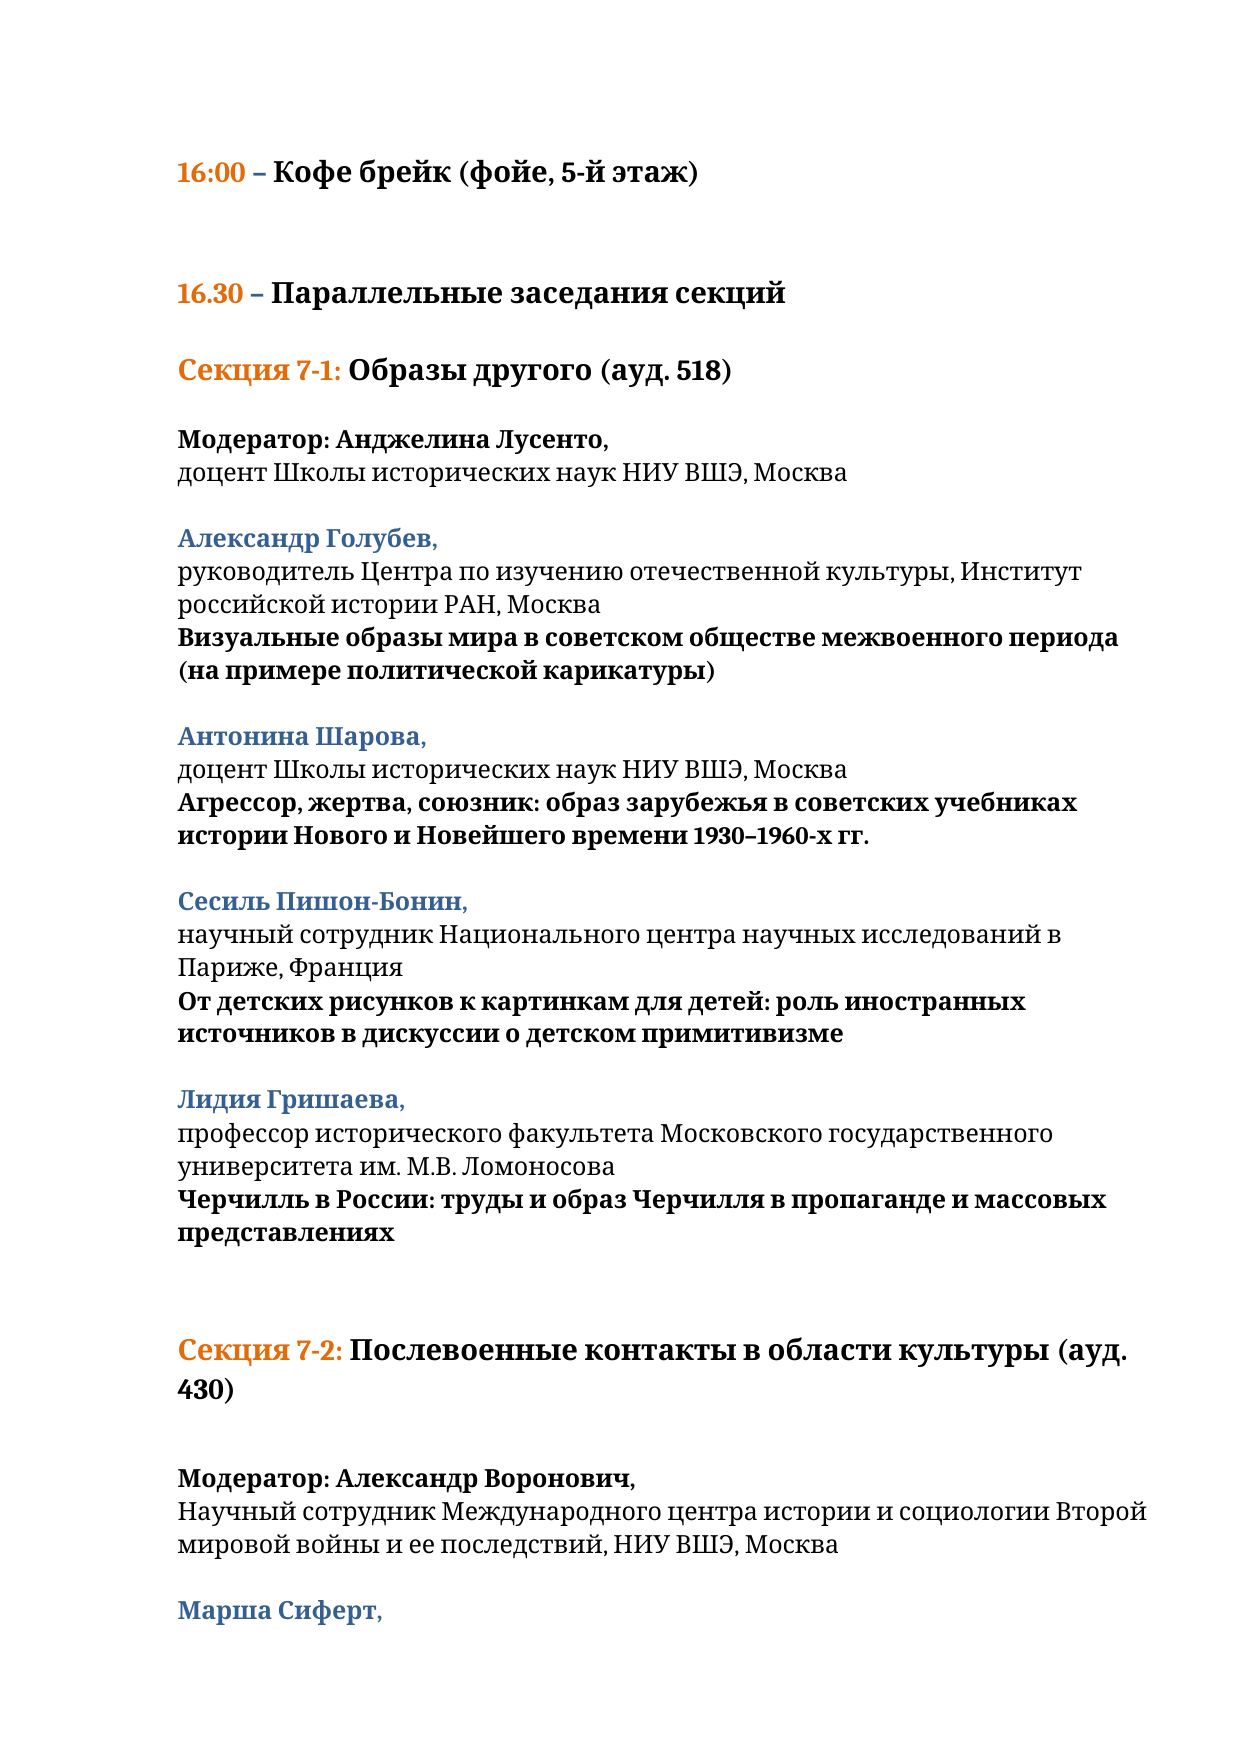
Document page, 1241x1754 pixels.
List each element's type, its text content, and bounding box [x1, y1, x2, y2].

text Визуальные образы мира в советском обществе межвоенного периода (на примере политической карикатуры) [177, 624, 1152, 686]
text Лидия Гришаева, [177, 1086, 1152, 1115]
text Модератор: Александр Воронович, [177, 1465, 1152, 1493]
text Сесиль Пишон-Бонин, [177, 888, 1152, 917]
subtitle Секция 7-1: Образы другого (ауд. 518) [177, 354, 1152, 388]
subtitle 16:00 – Кофе брейк (фойе, 5-й этаж) [177, 157, 1152, 190]
subtitle 16.30 – Параллельные заседания секций [177, 277, 1152, 311]
text руководитель Центра по изучению отечественной культуры, Институт российской истории РАН, Москва [177, 558, 1152, 620]
text научный сотрудник Национального центра научных исследований в Париже, Франция [177, 921, 1152, 983]
text профессор исторического факультета Московского государственного университета им. М.В. Ломоносова [177, 1119, 1152, 1181]
text От детских рисунков к картинкам для детей: роль иностранных источников в дискуссии о детском примитивизме [177, 987, 1152, 1049]
subtitle Секция 7-2: Послевоенные контакты в области культуры (ауд. 430) [177, 1334, 1152, 1407]
text Александр Голубев, [177, 525, 1152, 554]
text доцент Школы исторических наук НИУ ВШЭ, Москва [177, 459, 1152, 488]
text Модератор: Анджелина Лусенто, [177, 426, 1152, 455]
text Черчилль в России: труды и образ Черчилля в пропаганде и массовых представлениях [177, 1186, 1152, 1247]
text Марша Сиферт, [177, 1597, 1152, 1626]
text Научный сотрудник Международного центра истории и социологии Второй мировой войны и ее последствий, НИУ ВШЭ, Москва [177, 1498, 1152, 1559]
text Агрессор, жертва, союзник: образ зарубежья в советских учебниках истории Нового и Новейшего времени 1930–1960-х гг. [177, 789, 1152, 851]
text Антонина Шарова, [177, 723, 1152, 752]
text доцент Школы исторических наук НИУ ВШЭ, Москва [177, 756, 1152, 785]
